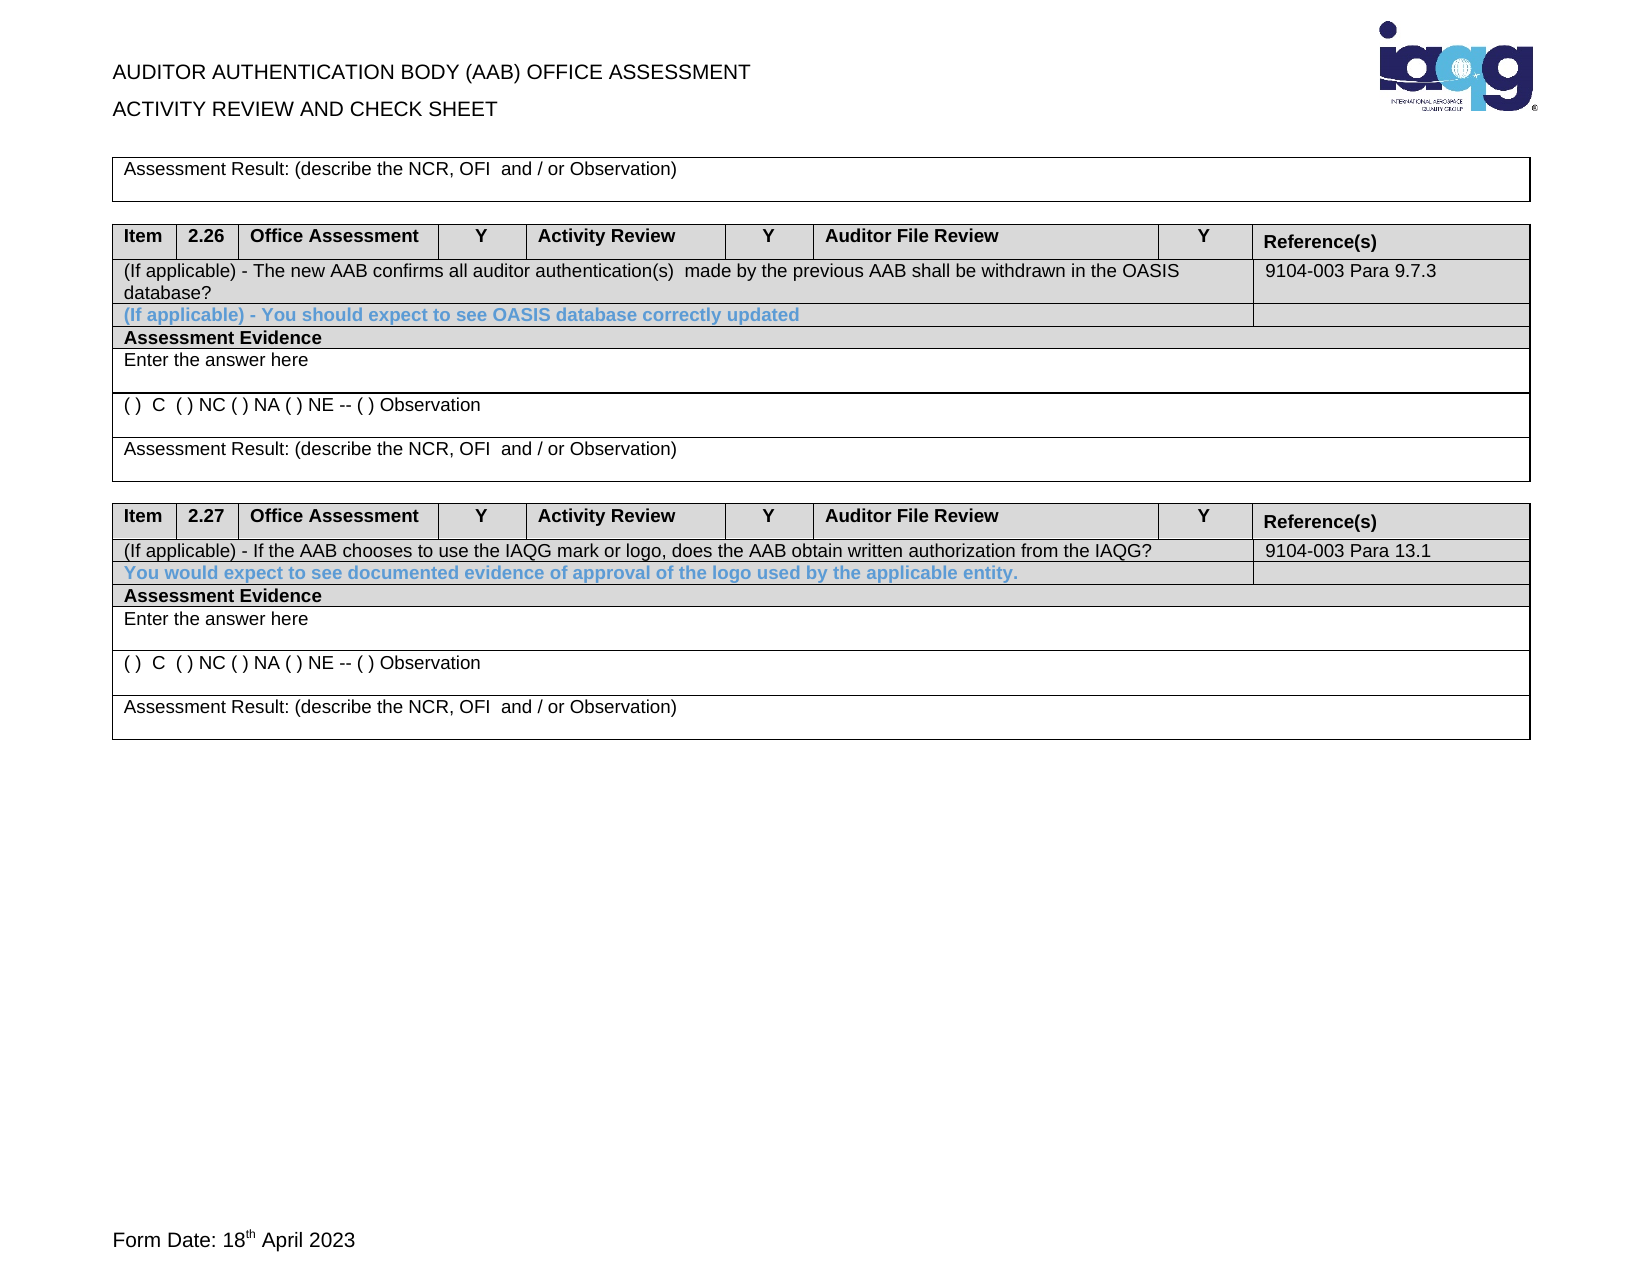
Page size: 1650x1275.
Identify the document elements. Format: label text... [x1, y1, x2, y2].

table_cell Assessment Result: (describe the NCR, OFI and / or Observation) [113, 158, 1529, 201]
table_cell ( ) C ( ) NC ( ) NA ( ) NE -- ( ) Observation [113, 394, 1529, 437]
table_header Activity Review [527, 225, 725, 259]
table_header 2.27 [177, 504, 238, 538]
table_cell Assessment Result: (describe the NCR, OFI and / or Observation) [113, 438, 1529, 481]
table_cell (If applicable) - If the AAB chooses to use the IAQG mark or logo, does the AAB obtain written authorization from the IAQG? [113, 540, 1253, 561]
table_header Office Assessment [239, 225, 438, 259]
table_cell [1254, 562, 1529, 584]
table_header Auditor File Review [814, 225, 1158, 259]
table_header Y [726, 225, 813, 259]
table_cell ( ) C ( ) NC ( ) NA ( ) NE -- ( ) Observation [113, 651, 1529, 694]
table_cell 9104-003 Para 9.7.3 [1254, 260, 1529, 303]
table_cell [1254, 304, 1529, 326]
table_header Y [439, 504, 526, 538]
table_header Y [1159, 225, 1252, 259]
table_header Item [113, 504, 176, 538]
table_header Y [726, 504, 813, 538]
table_header Reference(s) [1253, 504, 1529, 538]
table_header Activity Review [527, 504, 725, 538]
table_cell (If applicable) - You should expect to see OASIS database correctly updated [113, 304, 1253, 326]
table_cell Assessment Result: (describe the NCR, OFI and / or Observation) [113, 696, 1529, 739]
table_cell Enter the answer here [113, 607, 1529, 650]
table_header Reference(s) [1253, 225, 1529, 259]
table_header 2.26 [177, 225, 238, 259]
table_cell You would expect to see documented evidence of approval of the logo used by the applicable entity. [113, 562, 1253, 584]
table_cell (If applicable) - The new AAB confirms all auditor authentication(s) made by the previous AAB shall be withdrawn in the OASIS database? [113, 260, 1253, 303]
table_cell Assessment Evidence [113, 327, 1529, 348]
table_header Item [113, 225, 176, 259]
table_header Office Assessment [239, 504, 438, 538]
table_cell Enter the answer here [113, 349, 1529, 392]
table_header Y [439, 225, 526, 259]
table_header Y [1159, 504, 1252, 538]
table_cell Assessment Evidence [113, 585, 1529, 606]
picture [1379, 21, 1538, 111]
table_cell 9104-003 Para 13.1 [1254, 540, 1529, 561]
table_header Auditor File Review [814, 504, 1158, 538]
